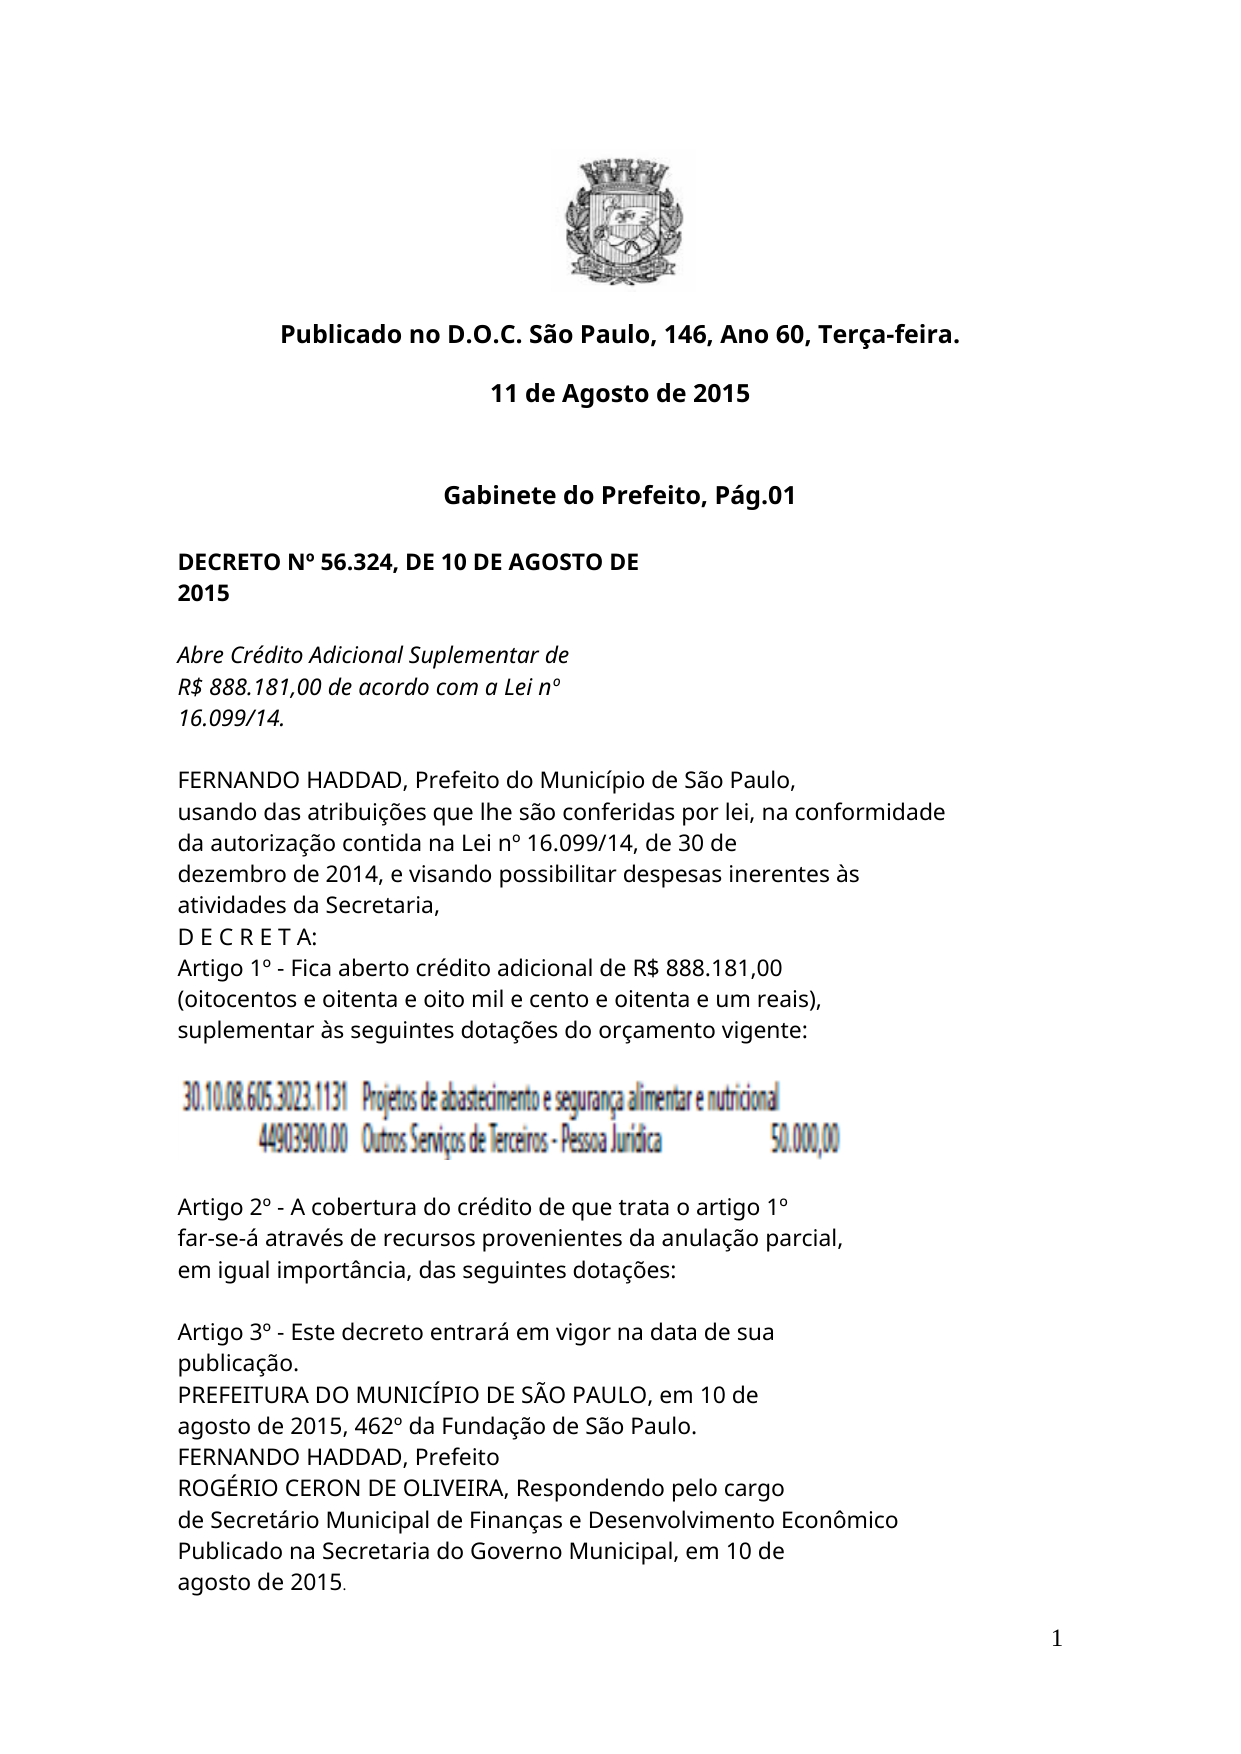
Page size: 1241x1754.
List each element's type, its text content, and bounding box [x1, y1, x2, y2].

text D E C R E T A: [177, 921, 1063, 952]
text FERNANDO HADDAD, Prefeito do Município de São Paulo, [177, 764, 1063, 796]
text 16.099/14. [177, 702, 1063, 733]
text Artigo 1º - Fica aberto crédito adicional de R$ 888.181,00 [177, 952, 1063, 983]
text ROGÉRIO CERON DE OLIVEIRA, Respondendo pelo cargo [177, 1472, 1063, 1503]
text Artigo 2º - A cobertura do crédito de que trata o artigo 1º [177, 1191, 1063, 1222]
text atividades da Secretaria, [177, 889, 1063, 921]
text Artigo 3º - Este decreto entrará em vigor na data de sua [177, 1316, 1063, 1347]
text DECRETO Nº 56.324, DE 10 DE AGOSTO DE [177, 546, 1063, 577]
text R$ 888.181,00 de acordo com a Lei nº [177, 671, 1063, 702]
text agosto de 2015, 462º da Fundação de São Paulo. [177, 1410, 1063, 1441]
text dezembro de 2014, e visando possibilitar despesas inerentes às [177, 858, 1063, 889]
text Abre Crédito Adicional Suplementar de [177, 639, 1063, 671]
text Publicado na Secretaria do Governo Municipal, em 10 de [177, 1535, 1063, 1566]
text publicação. [177, 1347, 1063, 1378]
text de Secretário Municipal de Finanças e Desenvolvimento Econômico [177, 1503, 1063, 1535]
text 11 de Agosto de 2015 [177, 375, 1063, 409]
text usando das atribuições que lhe são conferidas por lei, na conformidade [177, 796, 1063, 827]
text (oitocentos e oitenta e oito mil e cento e oitenta e um reais), [177, 983, 1063, 1014]
text 2015 [177, 577, 1063, 608]
text FERNANDO HADDAD, Prefeito [177, 1441, 1063, 1472]
text agosto de 2015. [177, 1566, 1063, 1597]
text Gabinete do Prefeito, Pág.01 [177, 478, 1063, 512]
text Publicado no D.O.C. São Paulo, 146, Ano 60, Terça-feira. [177, 316, 1063, 350]
text da autorização contida na Lei nº 16.099/14, de 30 de [177, 827, 1063, 858]
picture [551, 147, 696, 292]
text em igual importância, das seguintes dotações: [177, 1253, 1063, 1285]
text far-se-á através de recursos provenientes da anulação parcial, [177, 1222, 1063, 1253]
text suplementar às seguintes dotações do orçamento vigente: [177, 1014, 1063, 1046]
text PREFEITURA DO MUNICÍPIO DE SÃO PAULO, em 10 de [177, 1378, 1063, 1410]
